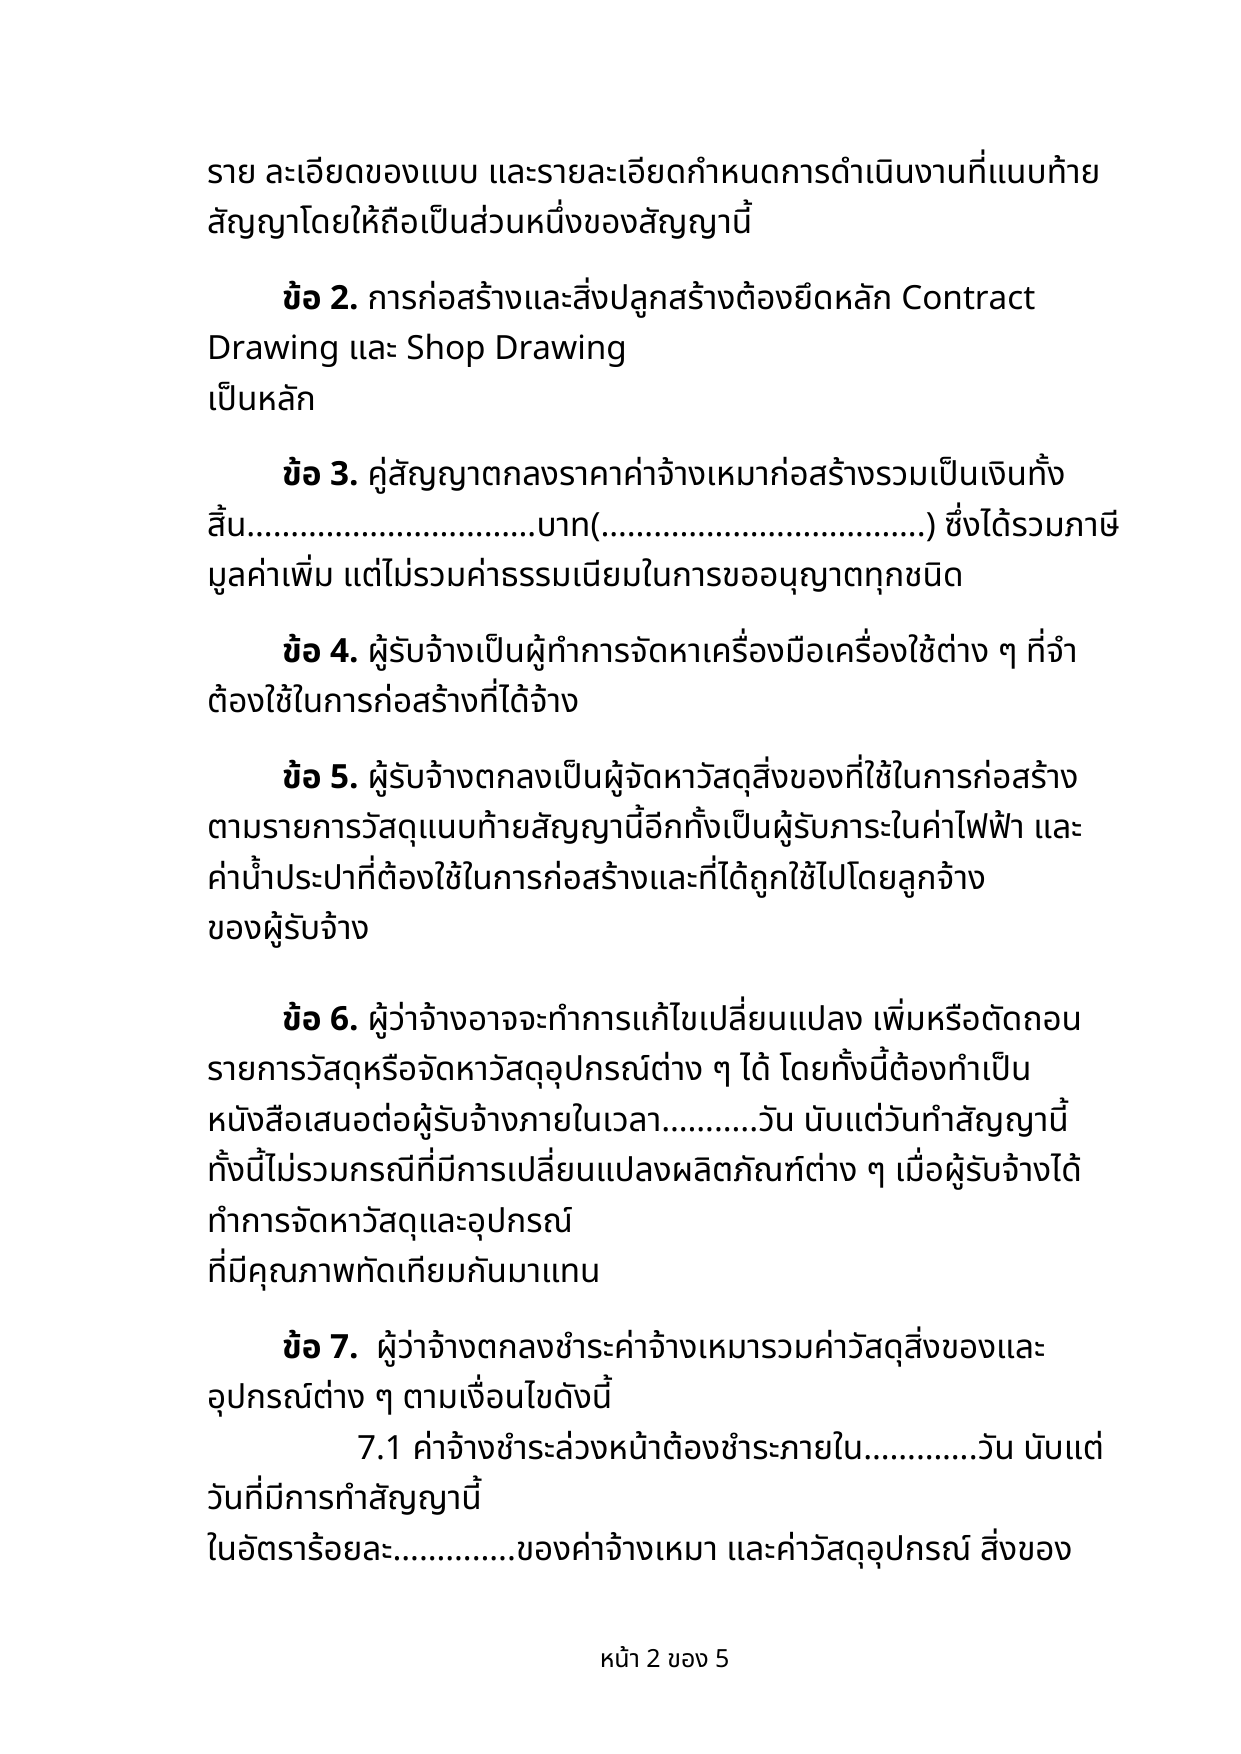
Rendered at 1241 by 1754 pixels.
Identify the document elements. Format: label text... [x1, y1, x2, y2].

subtitle ข้อ 5. ผู้รับจ้างตกลงเป็นผู้จัดหาวัสดุสิ่งของที่ใช้ในการก่อสร้างตามรายการวัสดุแนบท้ายสัญญานี้อีกทั้งเป็นผู้รับภาระในค่าไฟฟ้า และค่าน้ำประปาที่ต้องใช้ในการก่อสร้างและที่ได้ถูกใช้ไปโดยลูกจ้าง ของผู้รับจ้าง [207, 753, 1122, 955]
text ข้อ 7. ผู้ว่าจ้างตกลงชำระค่าจ้างเหมารวมค่าวัสดุสิ่งของและอุปกรณ์ต่าง ๆ ตามเงื่อนไขดังนี้ [207, 1322, 1122, 1423]
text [207, 1423, 1122, 1575]
subtitle ข้อ 4. ผู้รับจ้างเป็นผู้ทำการจัดหาเครื่องมือเครื่องใช้ต่าง ๆ ที่จำต้องใช้ในการก่อสร้างที่ได้จ้าง [207, 627, 1122, 728]
subtitle ข้อ 3. คู่สัญญาตกลงราคาค่าจ้างเหมาก่อสร้างรวมเป็นเงินทั้งสิ้น……………………………บาท(……………………………….) ซึ่งได้รวมภาษีมูลค่าเพิ่ม แต่ไม่รวมค่าธรรมเนียมในการขออนุญาตทุกชนิด [207, 450, 1122, 602]
text ข้อ 6. ผู้ว่าจ้างอาจจะทำการแก้ไขเปลี่ยนแปลง เพิ่มหรือตัดถอนรายการวัสดุหรือจัดหาวัสดุอุปกรณ์ต่าง ๆ ได้ โดยทั้งนี้ต้องทำเป็นหนังสือเสนอต่อผู้รับจ้างภายในเวลา………..วัน นับแต่วันทำสัญญานี้ ทั้งนี้ไม่รวมกรณีที่มีการเปลี่ยนแปลงผลิตภัณฑ์ต่าง ๆ เมื่อผู้รับจ้างได้ทำการจัดหาวัสดุและอุปกรณ์ ที่มีคุณภาพทัดเทียมกันมาแทน [207, 994, 1122, 1297]
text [207, 148, 1122, 248]
text ข้อ 2. การก่อสร้างและสิ่งปลูกสร้างต้องยึดหลัก Contract Drawing และ Shop Drawing เป็นหลัก [207, 273, 1122, 425]
